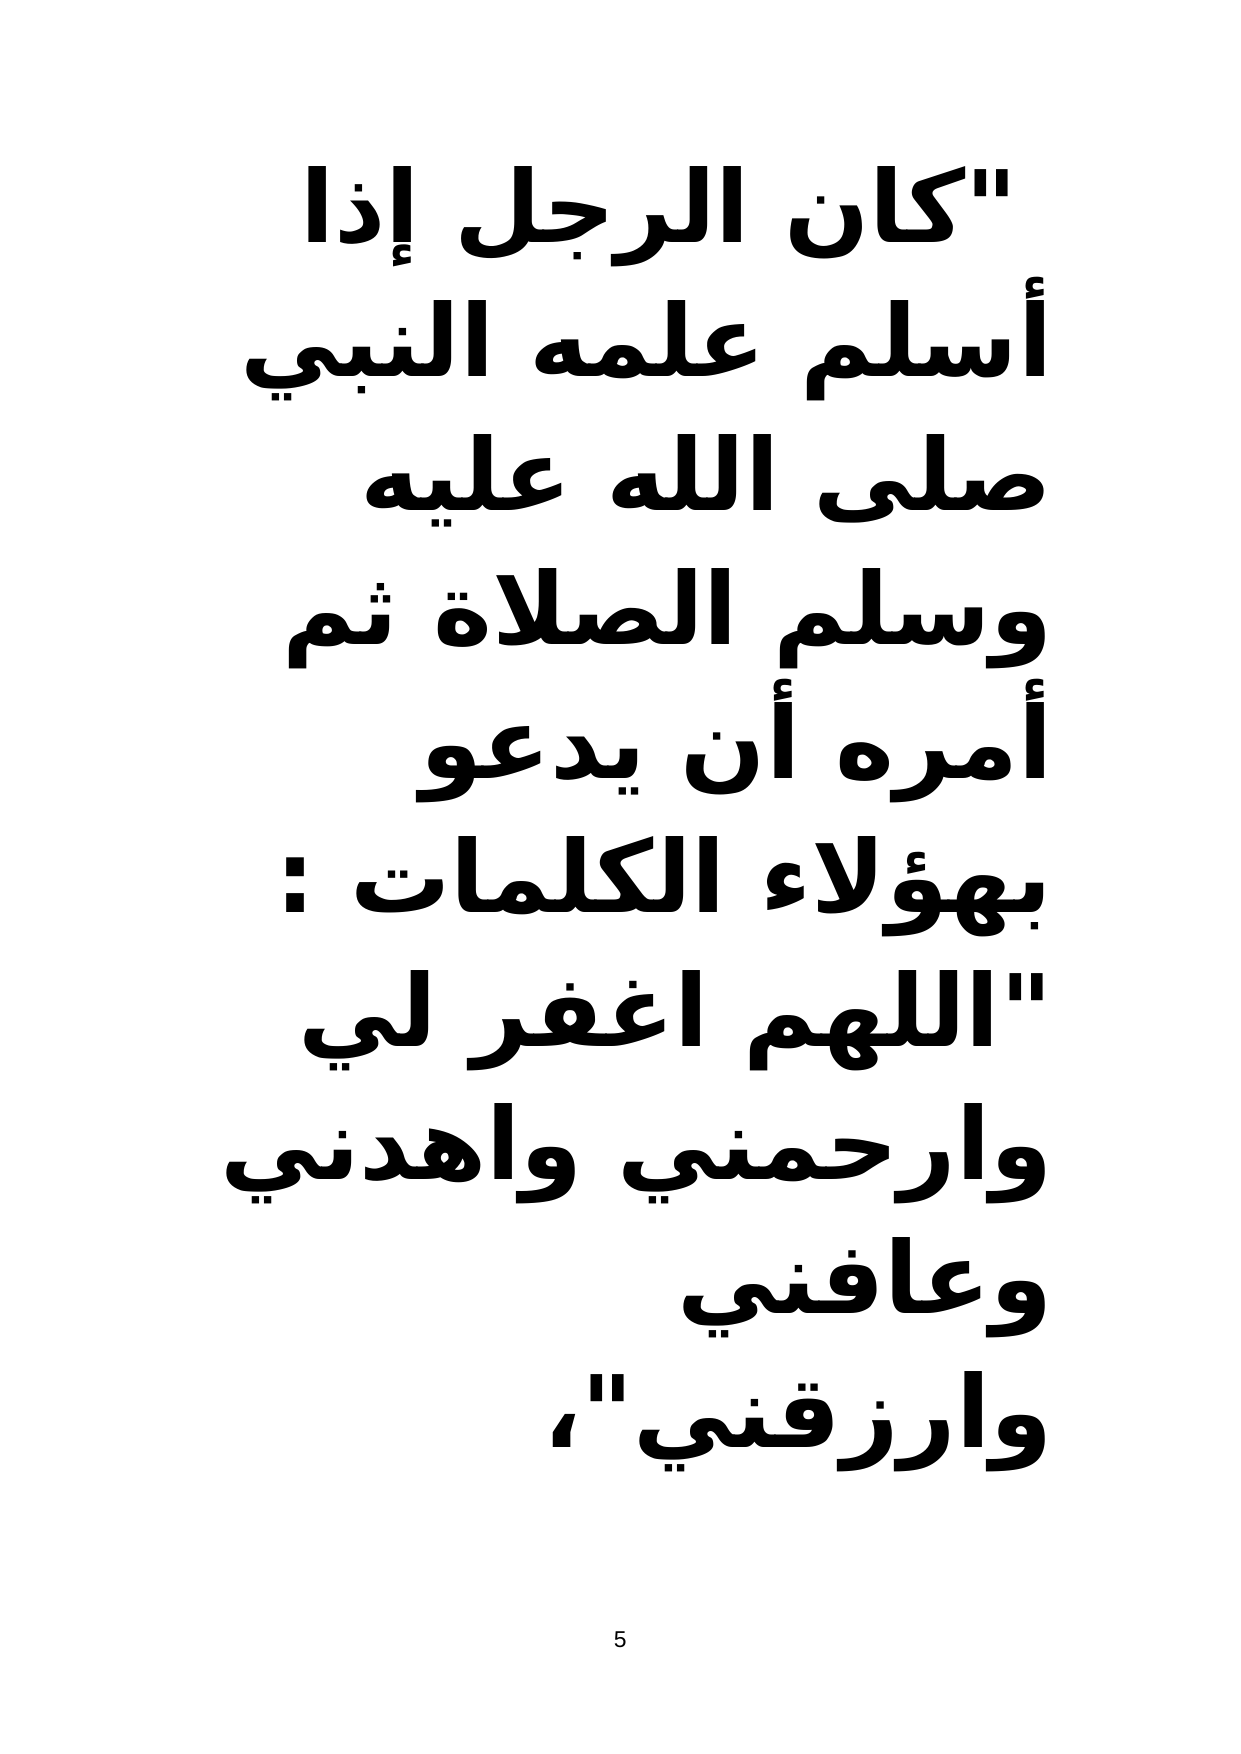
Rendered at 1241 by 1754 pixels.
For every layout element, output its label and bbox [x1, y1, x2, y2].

text [187, 150, 1053, 1471]
